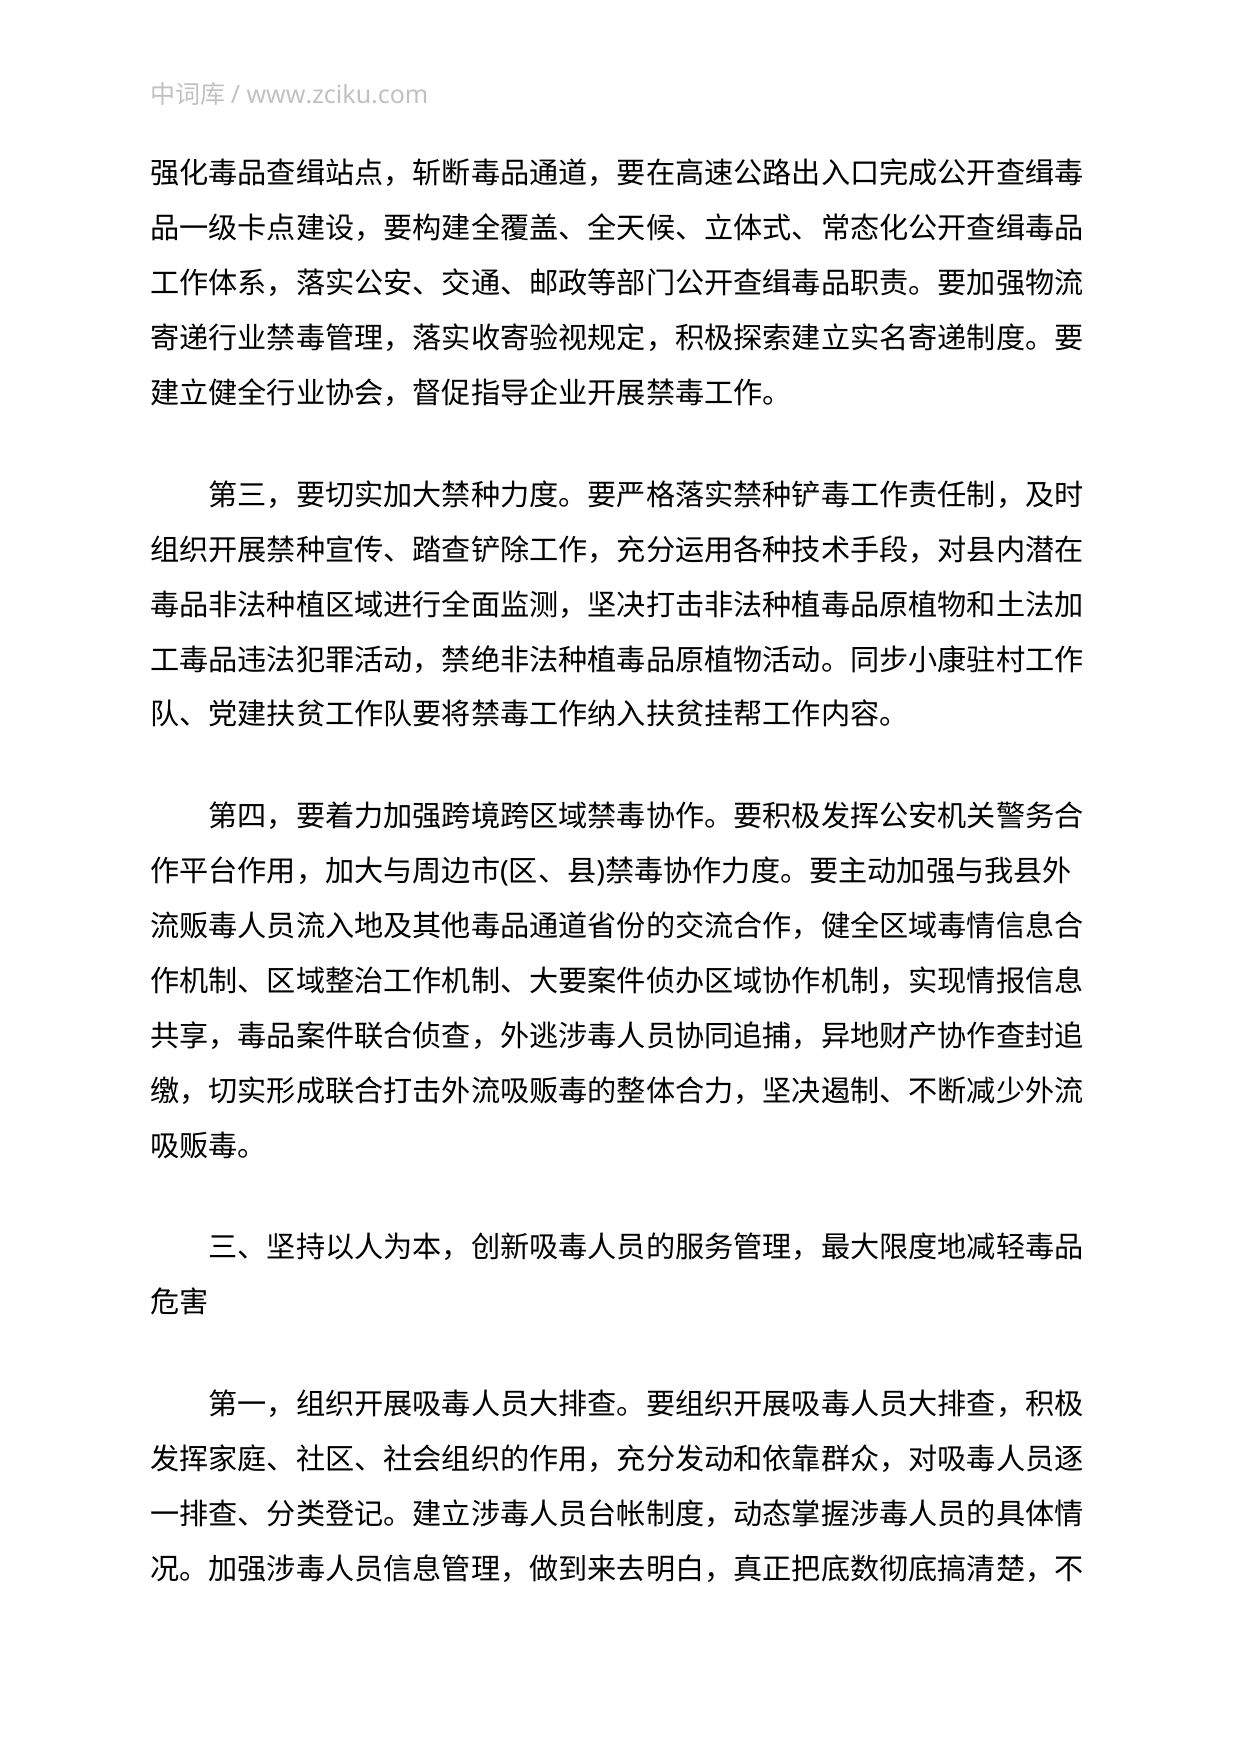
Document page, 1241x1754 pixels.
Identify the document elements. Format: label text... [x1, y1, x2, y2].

text 第三，要切实加大禁种力度。要严格落实禁种铲毒工作责任制，及时组织开展禁种宣传、踏查铲除工作，充分运用各种技术手段，对县内潜在毒品非法种植区域进行全面监测，坚决打击非法种植毒品原植物和土法加工毒品违法犯罪活动，禁绝非法种植毒品原植物活动。同步小康驻村工作队、党建扶贫工作队要将禁毒工作纳入扶贫挂帮工作内容。 [150, 471, 1090, 733]
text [150, 1381, 1090, 1588]
text 第四，要着力加强跨境跨区域禁毒协作。要积极发挥公安机关警务合作平台作用，加大与周边市(区、县)禁毒协作力度。要主动加强与我县外流贩毒人员流入地及其他毒品通道省份的交流合作，健全区域毒情信息合作机制、区域整治工作机制、大要案件侦办区域协作机制，实现情报信息共享，毒品案件联合侦查，外逃涉毒人员协同追捕，异地财产协作查封追缴，切实形成联合打击外流吸贩毒的整体合力，坚决遏制、不断减少外流吸贩毒。 [150, 793, 1090, 1164]
text 三、坚持以人为本，创新吸毒人员的服务管理，最大限度地减轻毒品危害 [150, 1224, 1090, 1321]
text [150, 150, 1090, 412]
